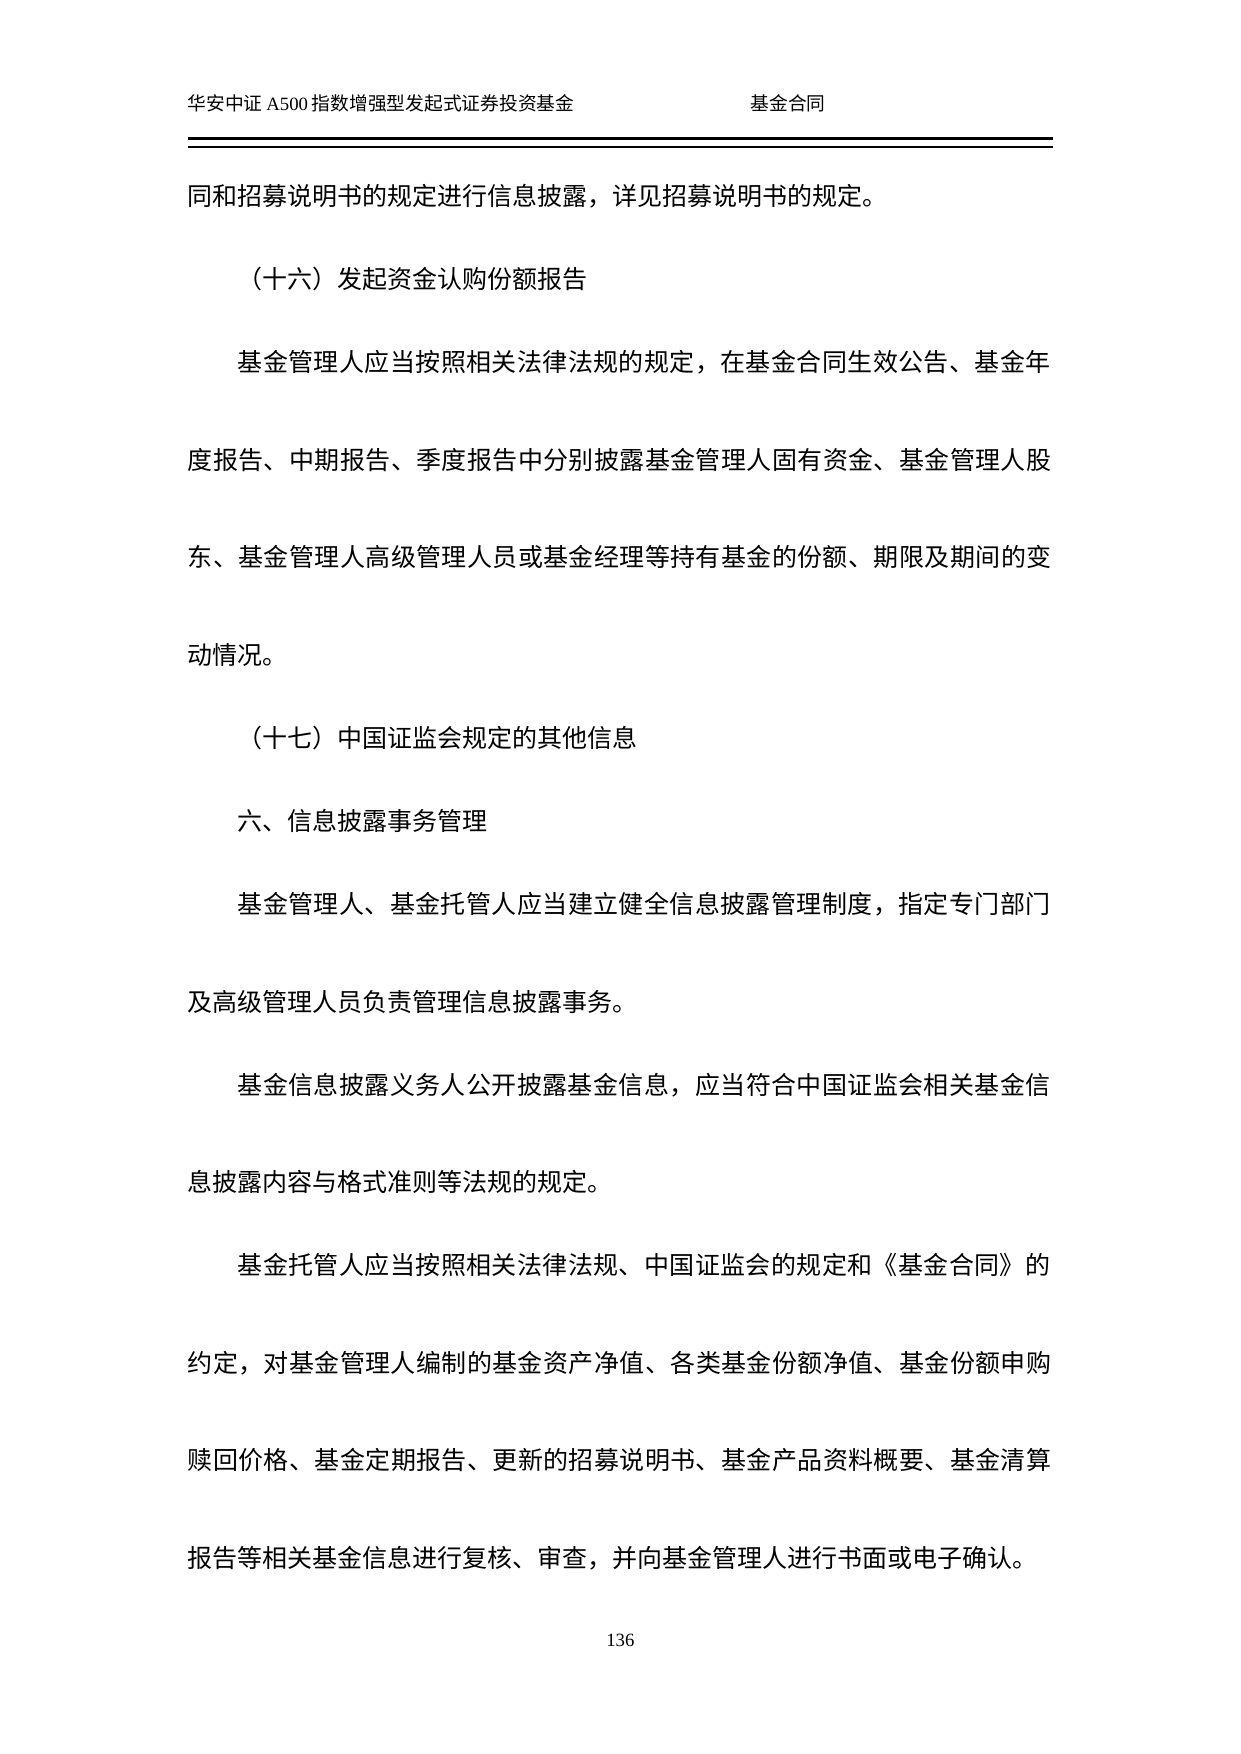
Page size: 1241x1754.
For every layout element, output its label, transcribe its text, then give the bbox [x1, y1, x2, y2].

text 基金托管人应当按照相关法律法规、中国证监会的规定和《基金合同》的约定，对基金管理人编制的基金资产净值、各类基金份额净值、基金份额申购赎回价格、基金定期报告、更新的招募说明书、基金产品资料概要、基金清算报告等相关基金信息进行复核、审查，并向基金管理人进行书面或电子确认。 [187, 1231, 1053, 1589]
text 基金信息披露义务人公开披露基金信息，应当符合中国证监会相关基金信息披露内容与格式准则等法规的规定。 [187, 1051, 1053, 1213]
text 基金管理人应当按照相关法律法规的规定，在基金合同生效公告、基金年度报告、中期报告、季度报告中分别披露基金管理人固有资金、基金管理人股东、基金管理人高级管理人员或基金经理等持有基金的份额、期限及期间的变动情况。 [187, 328, 1053, 686]
text （十六）发起资金认购份额报告 [187, 245, 1053, 310]
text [187, 162, 1053, 227]
text （十七）中国证监会规定的其他信息 [187, 704, 1053, 769]
text 基金管理人、基金托管人应当建立健全信息披露管理制度，指定专门部门及高级管理人员负责管理信息披露事务。 [187, 870, 1053, 1033]
text 六、信息披露事务管理 [187, 787, 1053, 852]
